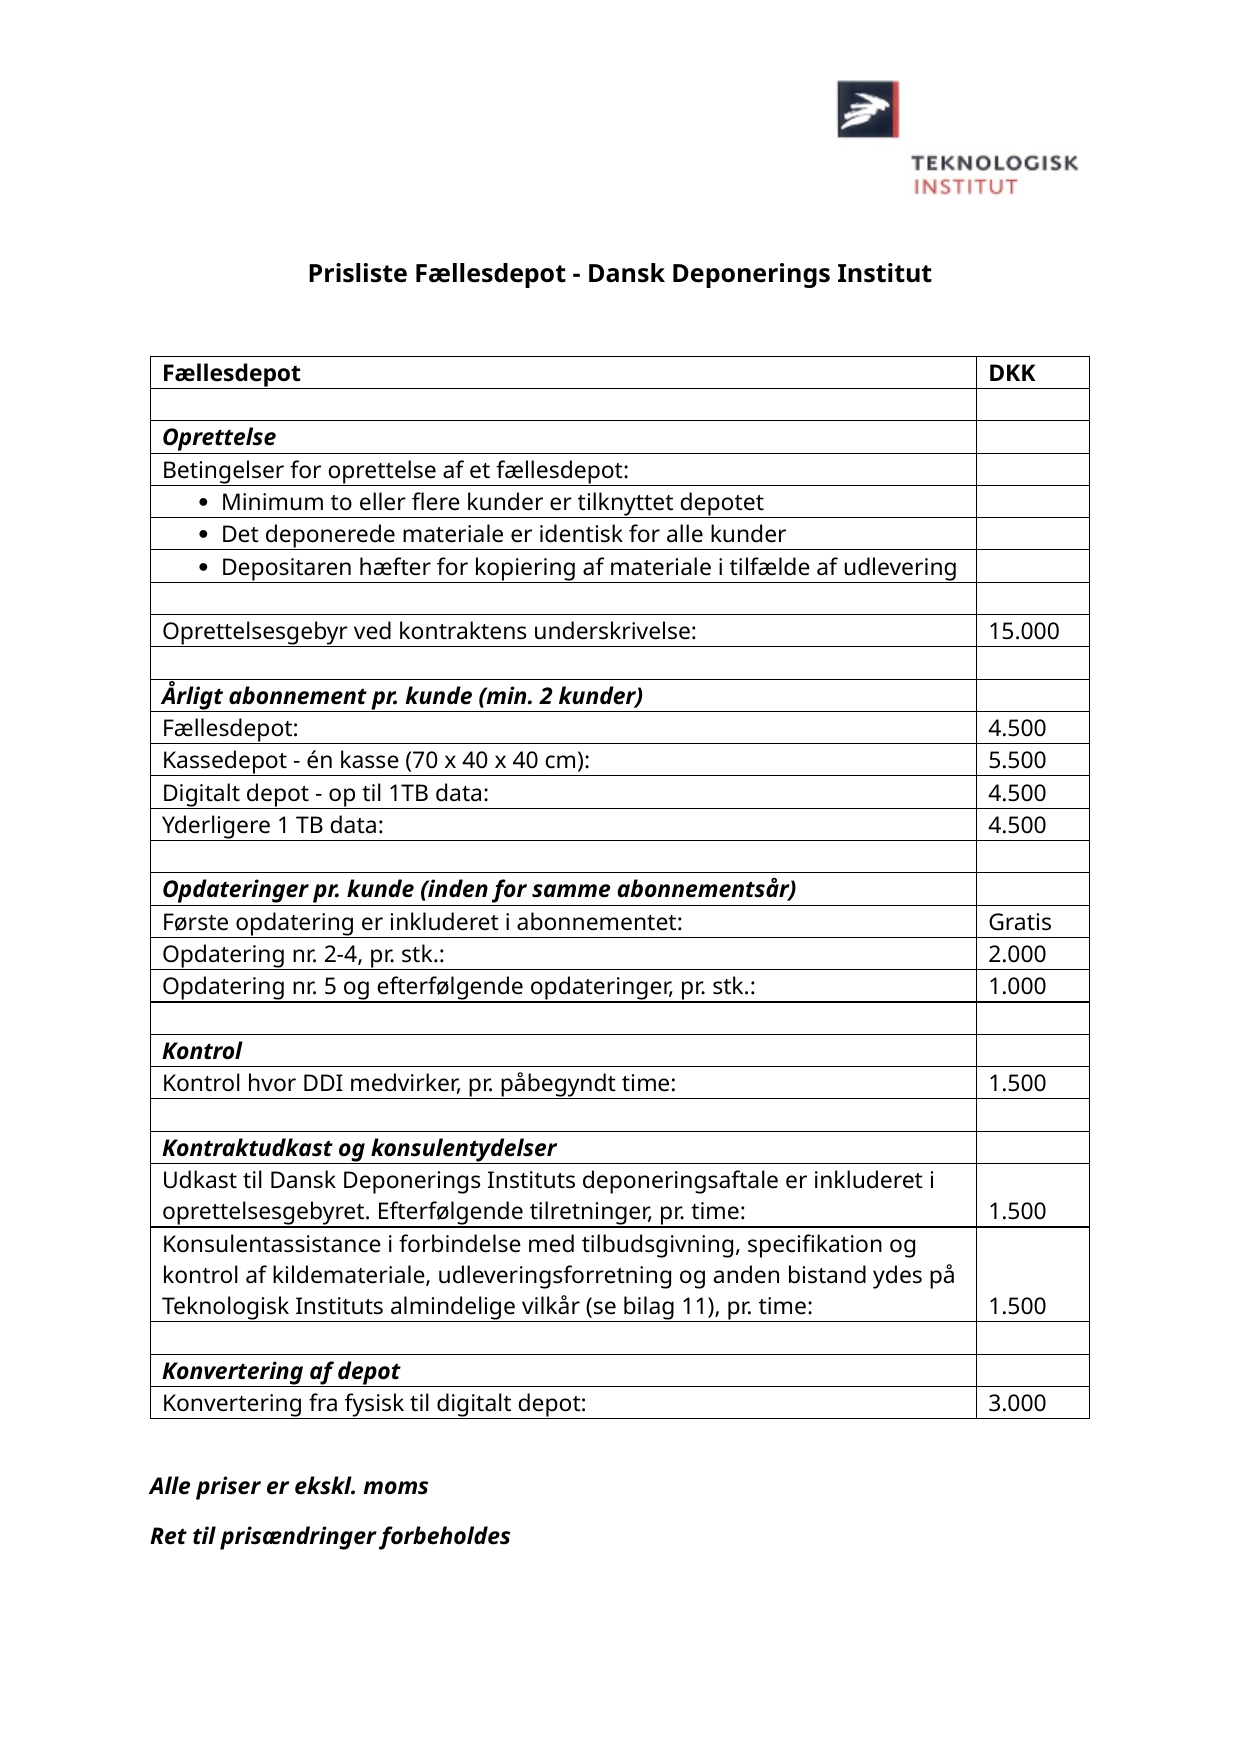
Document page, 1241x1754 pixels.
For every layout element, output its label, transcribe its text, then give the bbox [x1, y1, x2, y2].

table_cell Konvertering fra fysisk til digitalt depot: [151, 1387, 976, 1418]
text Ret til prisændringer forbeholdes [150, 1520, 1090, 1551]
table_cell [151, 841, 976, 872]
table_cell [977, 421, 1089, 452]
table_cell [977, 873, 1089, 904]
picture [821, 73, 1091, 202]
table_cell Opdatering nr. 5 og efterfølgende opdateringer, pr. stk.: [151, 970, 976, 1001]
table_cell [977, 518, 1089, 549]
table_cell 15.000 [977, 615, 1089, 646]
table_cell Betingelser for oprettelse af et fællesdepot: [151, 454, 976, 485]
table_cell [977, 454, 1089, 485]
table_cell [151, 389, 976, 420]
table_cell Gratis [977, 906, 1089, 937]
table_header Fællesdepot [151, 357, 976, 388]
table_cell [977, 583, 1089, 614]
table_cell 3.000 [977, 1387, 1089, 1418]
table_cell Kontrol hvor DDI medvirker, pr. påbegyndt time: [151, 1067, 976, 1098]
table_cell 4.500 [977, 776, 1089, 808]
table_cell [151, 1099, 976, 1131]
table_header DKK [977, 357, 1089, 388]
table_cell [977, 389, 1089, 420]
table_cell [151, 1322, 976, 1353]
table_cell Udkast til Dansk Deponerings Instituts deponeringsaftale er inkluderet i oprettelsesgebyret. Efterfølgende tilretninger, pr. time: [151, 1164, 976, 1226]
table_cell [977, 1035, 1089, 1066]
table_cell [977, 647, 1089, 678]
text Alle priser er ekskl. moms [150, 1469, 1090, 1501]
table_cell 2.000 [977, 938, 1089, 969]
table_cell [977, 841, 1089, 872]
table_cell [977, 486, 1089, 517]
table_cell Opdatering nr. 2-4, pr. stk.: [151, 938, 976, 969]
table_cell 5.500 [977, 744, 1089, 775]
table_cell Første opdatering er inkluderet i abonnementet: [151, 906, 976, 937]
table_cell [977, 1003, 1089, 1034]
table_cell Det deponerede materiale er identisk for alle kunder [151, 518, 976, 549]
table_cell 1.500 [977, 1164, 1089, 1226]
table_cell Konsulentassistance i forbindelse med tilbudsgivning, specifikation og kontrol af kildemateriale, udleveringsforretning og anden bistand ydes på Teknologisk Instituts almindelige vilkår (se bilag 11), pr. time: [151, 1228, 976, 1321]
table_cell 1.000 [977, 970, 1089, 1001]
table_cell [977, 1132, 1089, 1163]
text Prisliste Fællesdepot - Dansk Deponerings Institut [150, 255, 1090, 289]
table_cell Årligt abonnement pr. kunde (min. 2 kunder) [151, 680, 976, 711]
table_cell Kassedepot - én kasse (70 x 40 x 40 cm): [151, 744, 976, 775]
table_cell [977, 1322, 1089, 1353]
table_cell Oprettelsesgebyr ved kontraktens underskrivelse: [151, 615, 976, 646]
table_cell [151, 583, 976, 614]
table_cell [151, 647, 976, 678]
table_cell Opdateringer pr. kunde (inden for samme abonnementsår) [151, 873, 976, 904]
table_cell [977, 550, 1089, 582]
table_cell Kontraktudkast og konsulentydelser [151, 1132, 976, 1163]
table_cell 4.500 [977, 712, 1089, 743]
table_cell Digitalt depot - op til 1TB data: [151, 776, 976, 808]
table_cell Minimum to eller flere kunder er tilknyttet depotet [151, 486, 976, 517]
table_cell Depositaren hæfter for kopiering af materiale i tilfælde af udlevering [151, 550, 976, 582]
table_cell Fællesdepot: [151, 712, 976, 743]
table_cell [151, 1003, 976, 1034]
table_cell Yderligere 1 TB data: [151, 809, 976, 840]
table_cell [977, 680, 1089, 711]
table_cell 1.500 [977, 1067, 1089, 1098]
table_cell [977, 1355, 1089, 1386]
table_cell Oprettelse [151, 421, 976, 452]
table_cell Kontrol [151, 1035, 976, 1066]
table_cell 4.500 [977, 809, 1089, 840]
table_cell 1.500 [977, 1228, 1089, 1321]
table_cell [977, 1099, 1089, 1131]
table_cell Konvertering af depot [151, 1355, 976, 1386]
